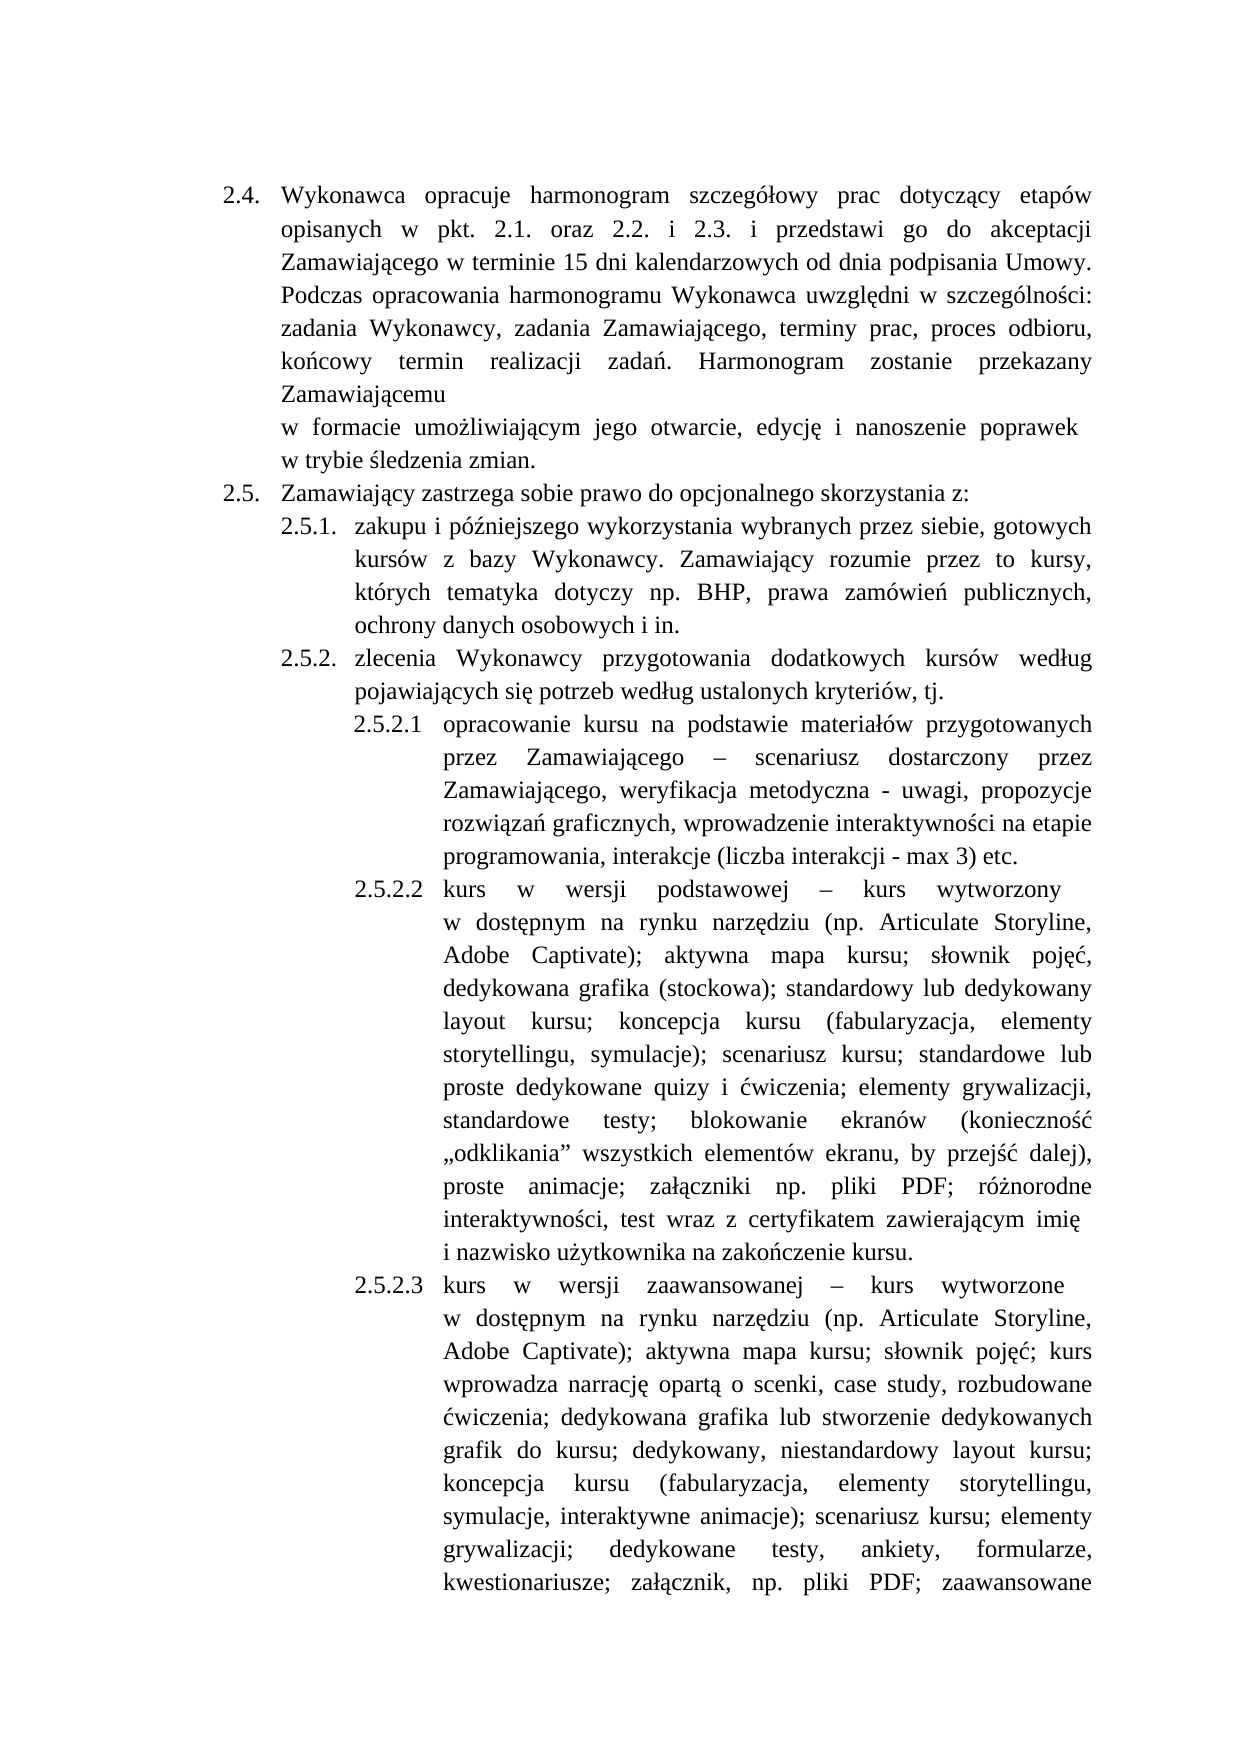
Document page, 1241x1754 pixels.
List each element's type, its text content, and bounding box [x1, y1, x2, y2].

list zlecenia Wykonawcy przygotowania dodatkowych kursów według pojawiających się potrzeb według ustalonych kryteriów, tj. [281, 643, 1093, 705]
list Zamawiający zastrzega sobie prawo do opcjonalnego skorzystania z: [223, 478, 1093, 507]
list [354, 1270, 1093, 1596]
list zakupu i późniejszego wykorzystania wybranych przez siebie, gotowych kursów z bazy Wykonawcy. Zamawiający rozumie przez to kursy, których tematyka dotyczy np. BHP, prawa zamówień publicznych, ochrony danych osobowych i in. [281, 511, 1093, 639]
list kurs w wersji podstawowej – kurs wytworzony w dostępnym na rynku narzędziu (np. Articulate Storyline, Adobe Captivate); aktywna mapa kursu; słownik pojęć, dedykowana grafika (stockowa); standardowy lub dedykowany layout kursu; koncepcja kursu (fabularyzacja, elementy storytellingu, symulacje); scenariusz kursu; standardowe lub proste dedykowane quizy i ćwiczenia; elementy grywalizacji, standardowe testy; blokowanie ekranów (konieczność „odklikania” wszystkich elementów ekranu, by przejść dalej), proste animacje; załączniki np. pliki PDF; różnorodne interaktywności, test wraz z certyfikatem zawierającym imię i nazwisko użytkownika na zakończenie kursu. [354, 874, 1093, 1266]
list opracowanie kursu na podstawie materiałów przygotowanych przez Zamawiającego – scenariusz dostarczony przez Zamawiającego, weryfikacja metodyczna - uwagi, propozycje rozwiązań graficznych, wprowadzenie interaktywności na etapie programowania, interakcje (liczba interakcji - max 3) etc. [353, 709, 1093, 870]
list Wykonawca opracuje harmonogram szczegółowy prac dotyczący etapów opisanych w pkt. 2.1. oraz 2.2. i 2.3. i przedstawi go do akceptacji Zamawiającego w terminie 15 dni kalendarzowych od dnia podpisania Umowy. Podczas opracowania harmonogramu Wykonawca uwzględni w szczególności: zadania Wykonawcy, zadania Zamawiającego, terminy prac, proces odbioru, końcowy termin realizacji zadań. Harmonogram zostanie przekazany Zamawiającemu w formacie umożliwiającym jego otwarcie, edycję i nanoszenie poprawek w trybie śledzenia zmian. [223, 181, 1093, 473]
